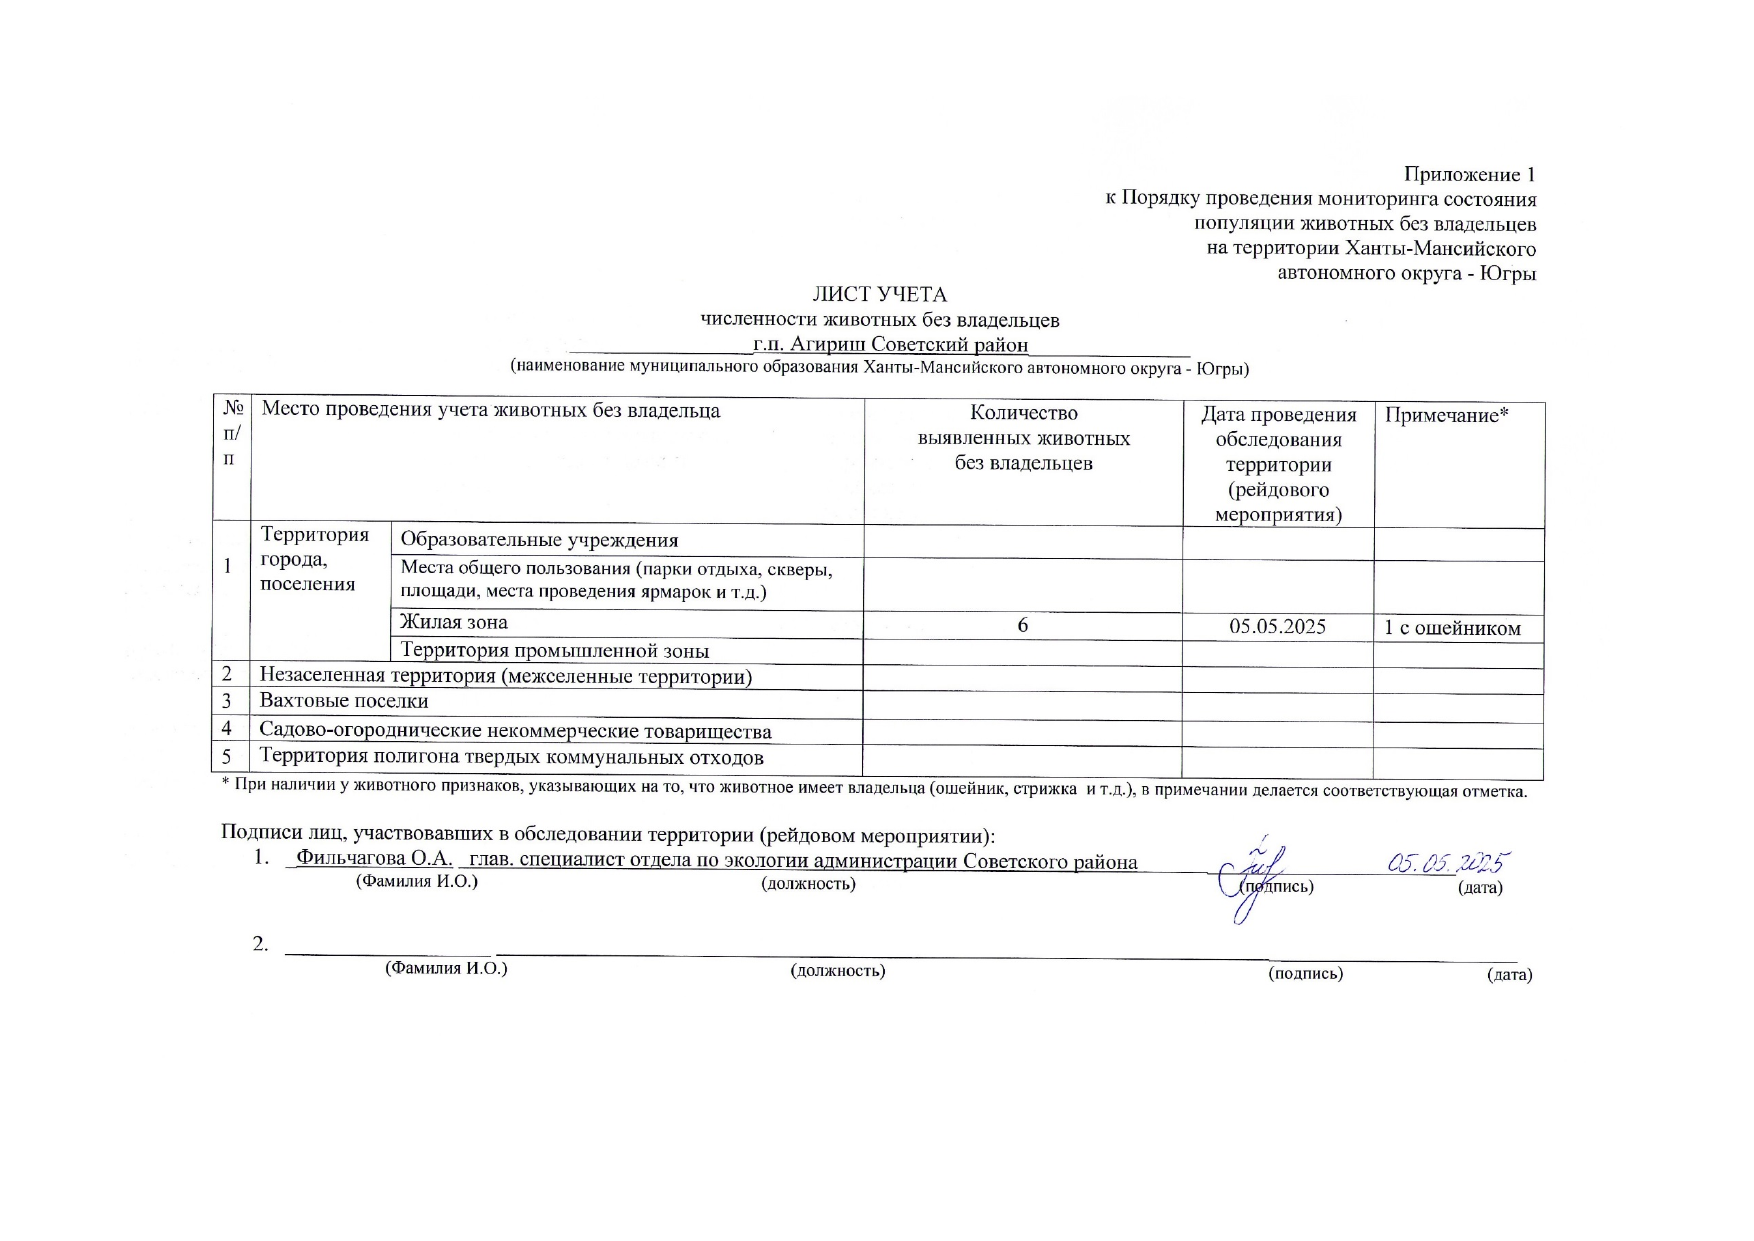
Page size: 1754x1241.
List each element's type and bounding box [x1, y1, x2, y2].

picture [118, 88, 1636, 1063]
